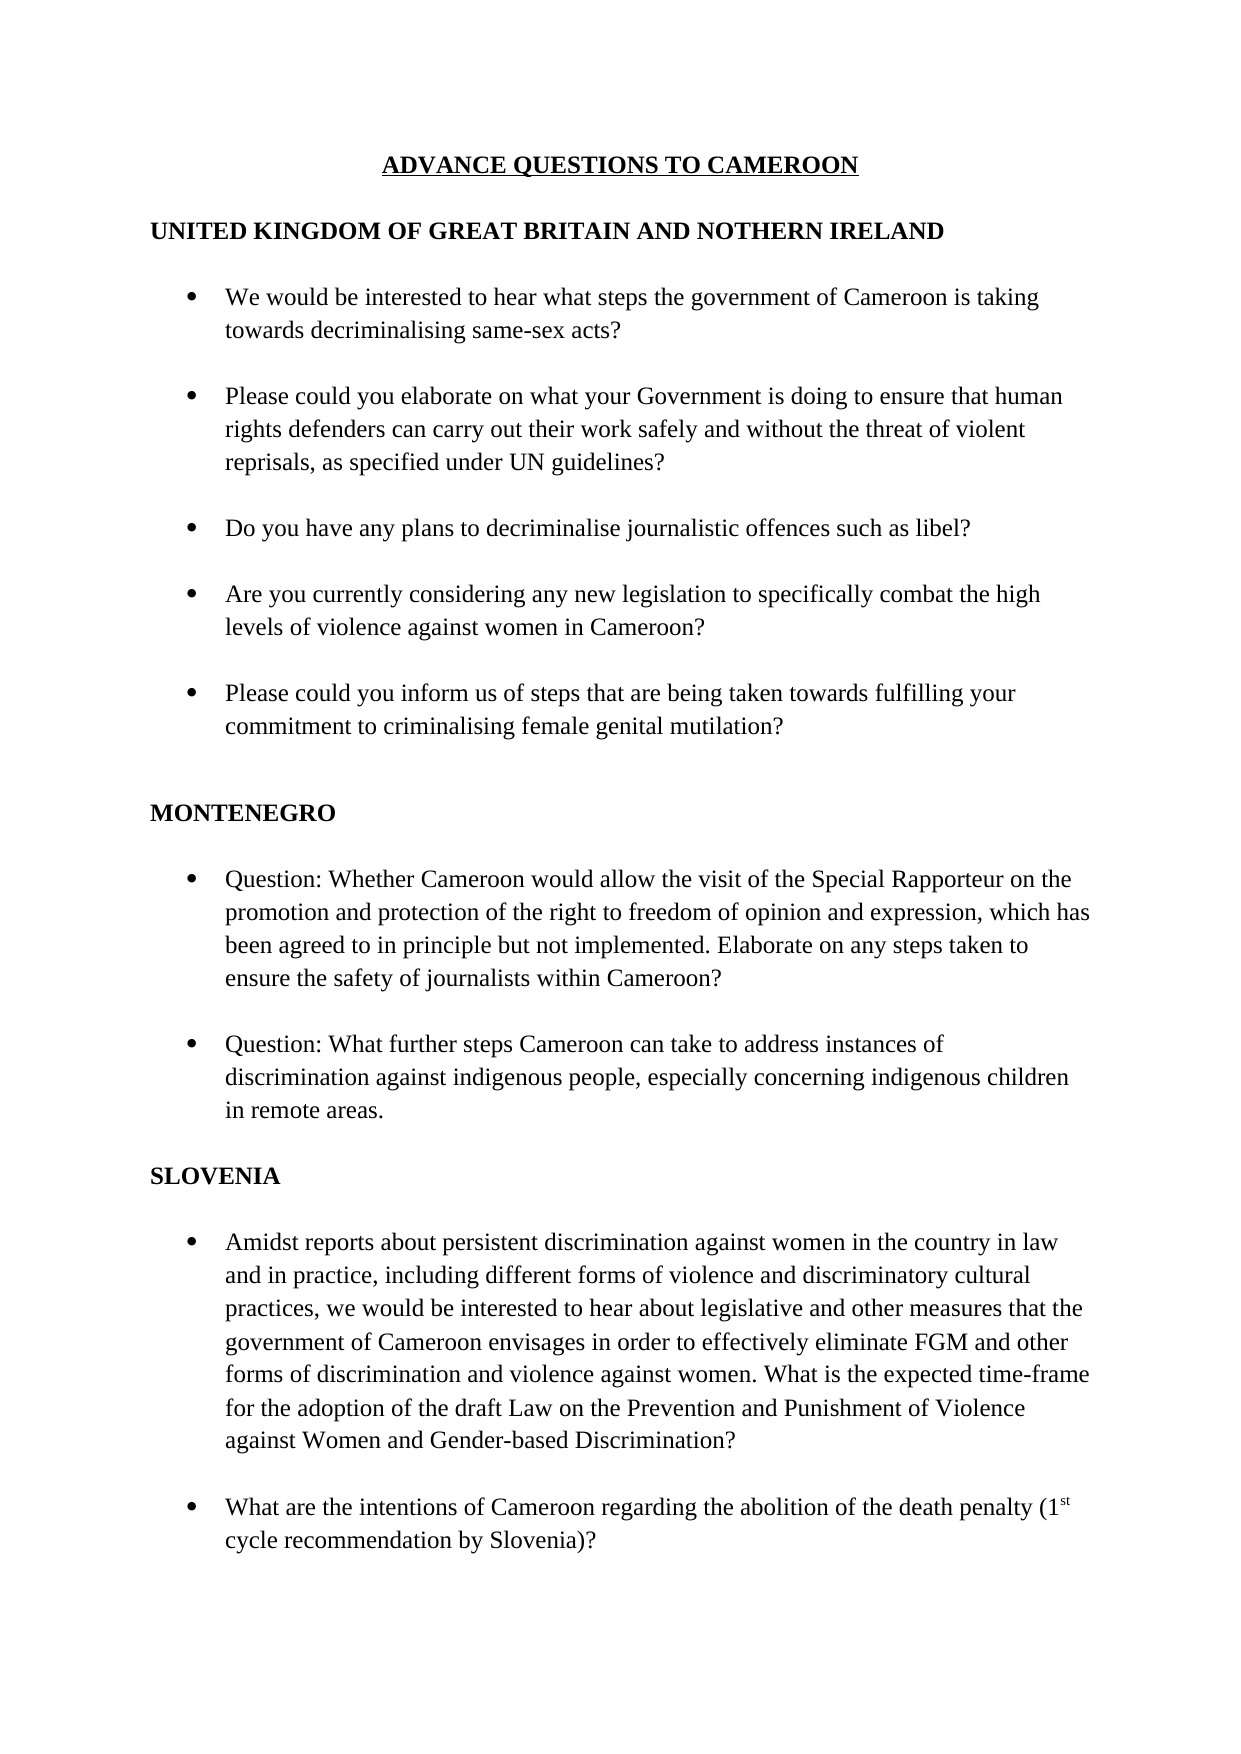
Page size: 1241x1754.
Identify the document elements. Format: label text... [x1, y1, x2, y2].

text SLOVENIA [150, 1161, 1090, 1190]
list Do you have any plans to decriminalise journalistic offences such as libel? [187, 513, 1090, 542]
list We would be interested to hear what steps the government of Cameroon is taking towards decriminalising same-sex acts? [187, 282, 1090, 344]
text ADVANCE QUESTIONS TO CAMEROON [150, 150, 1090, 179]
list Amidst reports about persistent discrimination against women in the country in law and in practice, including different forms of violence and discriminatory cultural practices, we would be interested to hear about legislative and other measures that the government of Cameroon envisages in order to effectively eliminate FGM and other forms of discrimination and violence against women. What is the expected time-frame for the adoption of the draft Law on the Prevention and Punishment of Violence against Women and Gender-based Discrimination? [187, 1227, 1090, 1454]
list Are you currently considering any new legislation to specifically combat the high levels of violence against women in Cameroon? [187, 579, 1090, 641]
list Question: Whether Cameroon would allow the visit of the Special Rapporteur on the promotion and protection of the right to freedom of opinion and expression, which has been agreed to in principle but not implemented. Elaborate on any steps taken to ensure the safety of journalists within Cameroon? [187, 864, 1090, 992]
list Please could you elaborate on what your Government is doing to ensure that human rights defenders can carry out their work safely and without the threat of violent reprisals, as specified under UN guidelines? [187, 381, 1090, 476]
text MONTENEGRO [150, 798, 1090, 827]
list Question: What further steps Cameroon can take to address instances of discrimination against indigenous people, especially concerning indigenous children in remote areas. [187, 1029, 1090, 1124]
list Please could you inform us of steps that are being taken towards fulfilling your commitment to criminalising female genital mutilation? [187, 678, 1090, 740]
text UNITED KINGDOM OF GREAT BRITAIN AND NOTHERN IRELAND [150, 216, 1090, 245]
list What are the intentions of Cameroon regarding the abolition of the death penalty (1st cycle recommendation by Slovenia)? [187, 1492, 1090, 1553]
